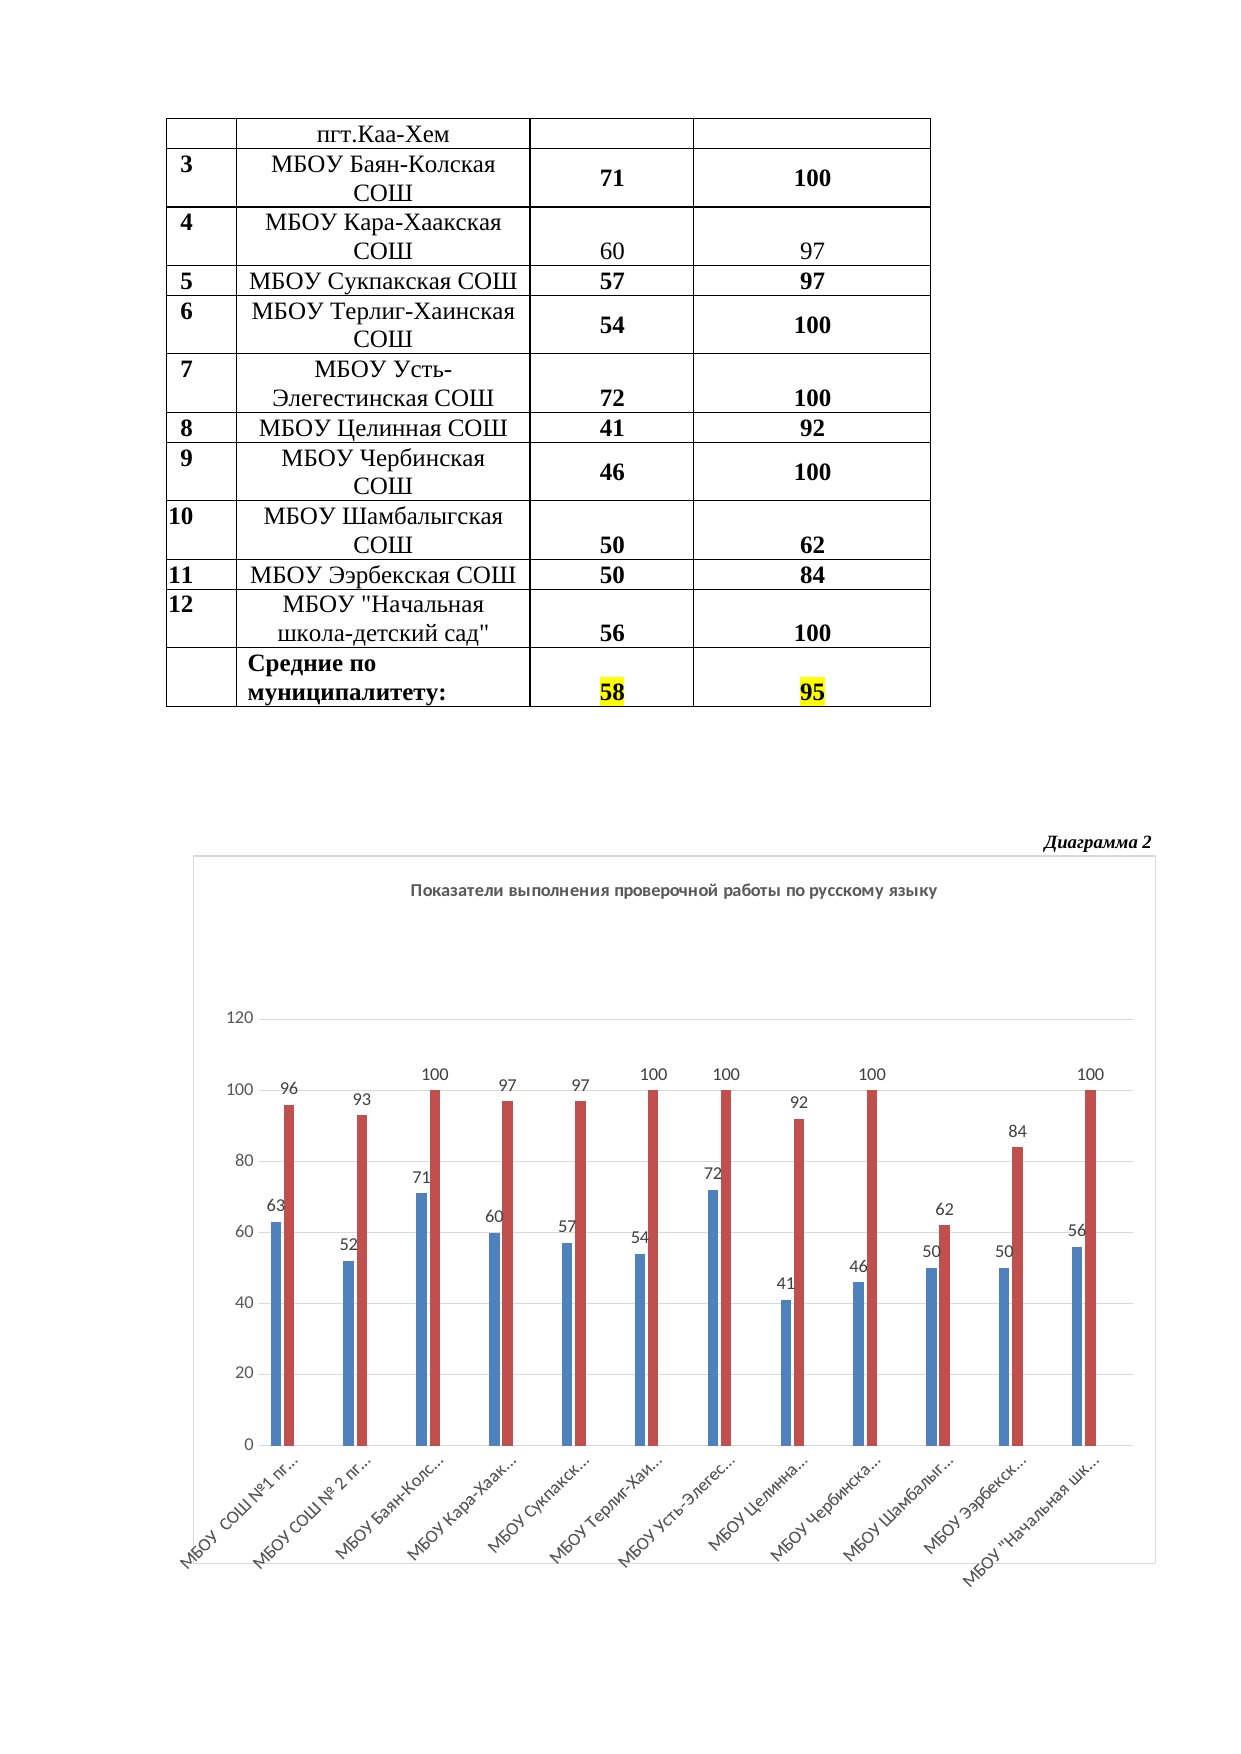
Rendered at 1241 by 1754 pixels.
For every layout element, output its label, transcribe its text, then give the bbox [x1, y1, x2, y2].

table_cell 100 [694, 590, 930, 647]
table_cell 50 [531, 560, 693, 588]
table_cell 54 [531, 296, 693, 353]
text Диаграмма 2 [177, 831, 1152, 852]
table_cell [237, 119, 529, 148]
table_cell 9 [167, 443, 236, 500]
table_cell 100 [694, 149, 930, 206]
table_cell 92 [694, 413, 930, 442]
table_cell 6 [167, 296, 236, 353]
table_cell 58 [531, 648, 693, 706]
table_cell МБОУ Терлиг-Хаинская СОШ [237, 296, 529, 353]
table_cell 8 [167, 413, 236, 442]
table_cell 7 [167, 354, 236, 412]
table_cell 10 [167, 501, 236, 559]
table_cell 60 [531, 208, 693, 265]
table_cell МБОУ Целинная СОШ [237, 413, 529, 442]
table_cell МБОУ Ээрбекская СОШ [237, 560, 529, 588]
table_cell 52 [531, 119, 693, 148]
table_cell 57 [531, 266, 693, 295]
table_cell 95 [694, 648, 930, 706]
table_cell 50 [531, 501, 693, 559]
table_cell 41 [531, 413, 693, 442]
table_cell 2 [167, 119, 236, 148]
table_cell 100 [694, 296, 930, 353]
table_cell МБОУ Баян-Колская СОШ [237, 149, 529, 206]
table_cell 72 [531, 354, 693, 412]
table_cell 100 [694, 443, 930, 500]
table_cell 3 [167, 149, 236, 206]
table_cell 93 [694, 119, 930, 148]
table_cell 62 [694, 501, 930, 559]
table_cell 100 [694, 354, 930, 412]
table_cell МБОУ "Начальная школа-детский сад" [237, 590, 529, 647]
table_cell МБОУ Сукпакская СОШ [237, 266, 529, 295]
table_cell 12 [167, 590, 236, 647]
table_cell 71 [531, 149, 693, 206]
table_cell 46 [531, 443, 693, 500]
table_cell МБОУ Кара-Хаакская СОШ [237, 208, 529, 265]
table_cell 84 [694, 560, 930, 588]
table_cell 97 [694, 266, 930, 295]
table_cell [167, 648, 236, 706]
table_cell МБОУ Усть-Элегестинская СОШ [237, 354, 529, 412]
table_cell 11 [167, 560, 236, 588]
table_cell 4 [167, 208, 236, 265]
table_cell 97 [694, 208, 930, 265]
table_cell МБОУ Шамбалыгская СОШ [237, 501, 529, 559]
table_cell 5 [167, 266, 236, 295]
table_cell 56 [531, 590, 693, 647]
table_cell МБОУ Чербинская СОШ [237, 443, 529, 500]
table_cell Средние по муниципалитету: [237, 648, 529, 706]
